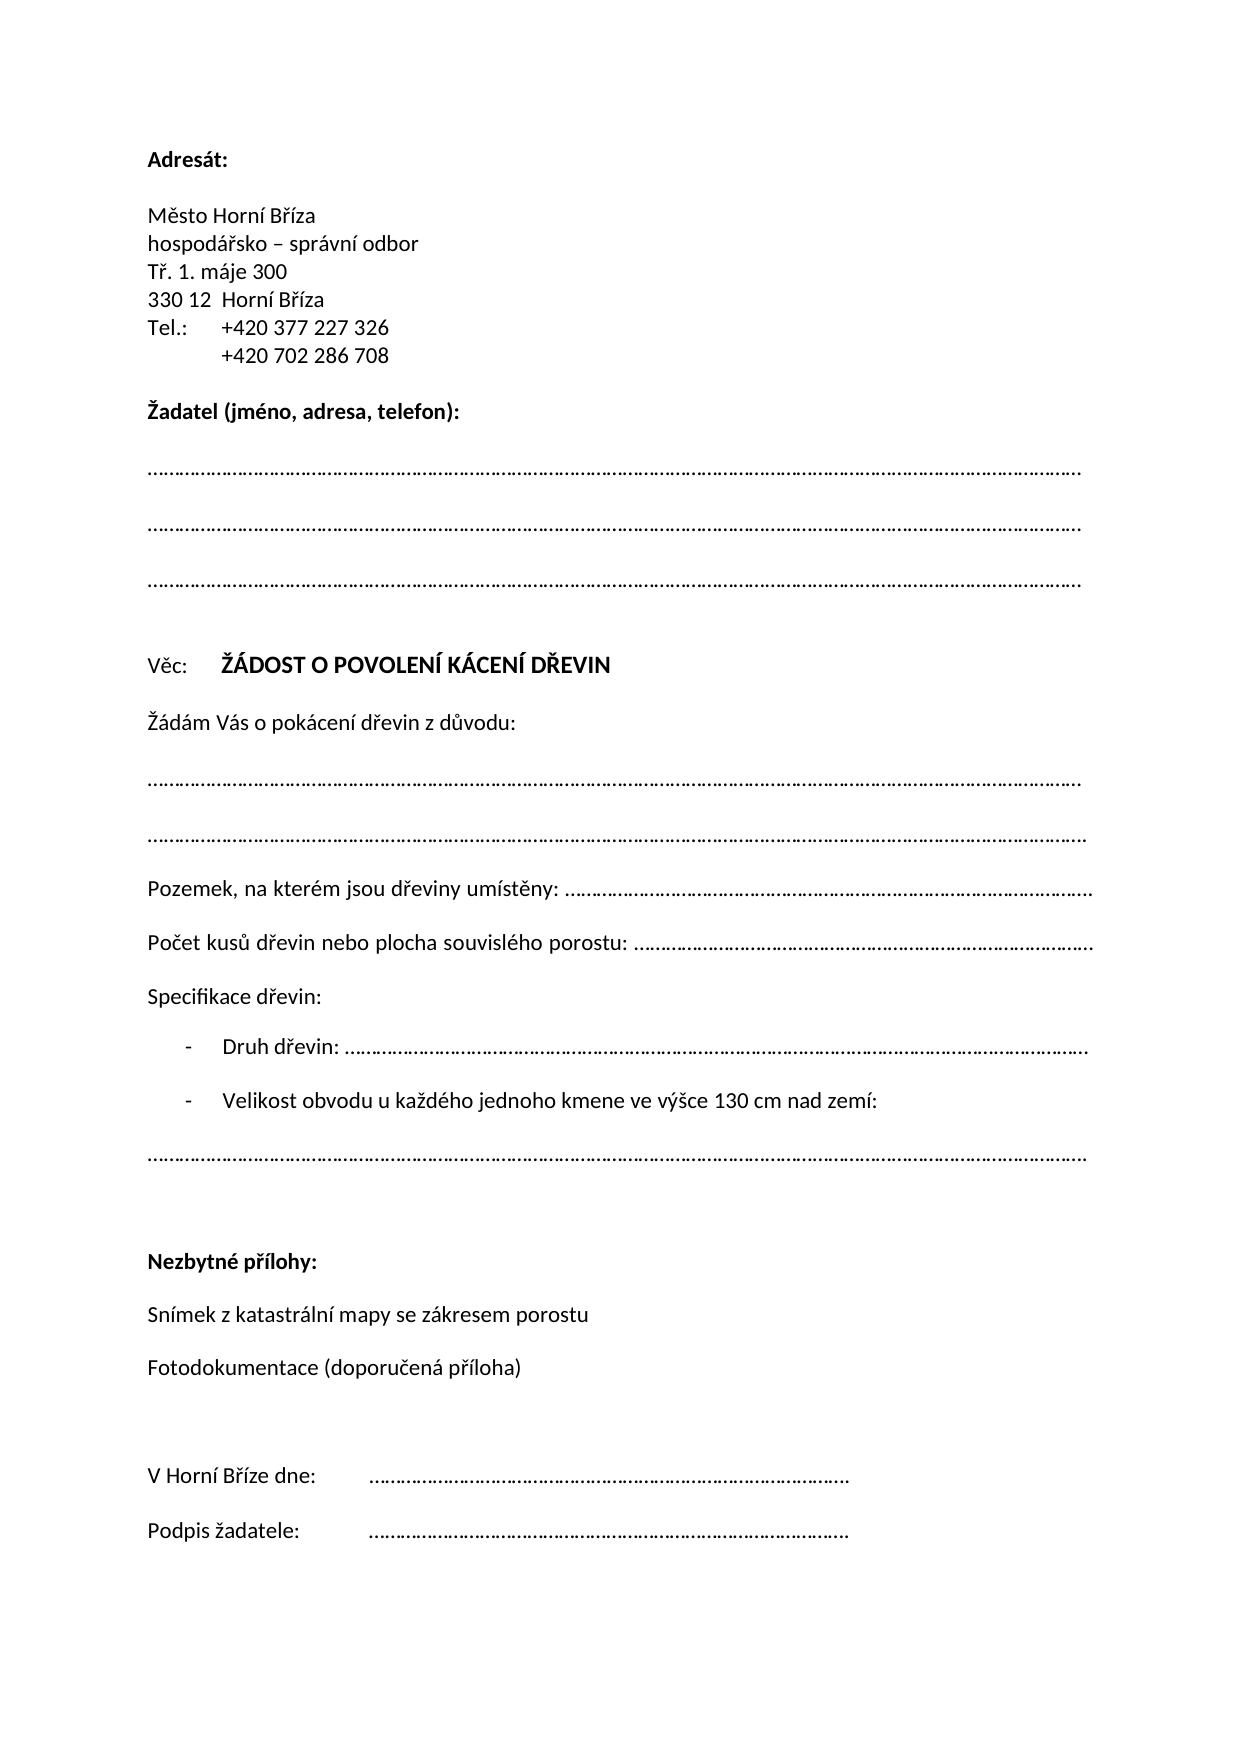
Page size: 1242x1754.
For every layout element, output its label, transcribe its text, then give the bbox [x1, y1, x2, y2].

text Tel.: +420 377 227 326 [147, 313, 1100, 341]
text V Horní Bříze dne: ………………………………………………………………………………. Podpis žadatele: ………………………………………………………………………………. [147, 1461, 855, 1544]
text …………………………………………………………………………………………………………………………………………………………… [147, 509, 1100, 537]
text …………………………………………………………………………………………………………………………………………………………… [147, 565, 1100, 593]
text +420 702 286 708 [217, 341, 393, 369]
text Žadatel (jméno, adresa, telefon): [147, 397, 1100, 425]
text …………………………………………………………………………………………………………………………………………………………… [147, 453, 1100, 481]
text Věc: ŽÁDOST O POVOLENÍ KÁCENÍ DŘEVIN [147, 650, 1100, 680]
text Fotodokumentace (doporučená příloha) [147, 1353, 1100, 1381]
text Adresát: [147, 145, 1100, 173]
text Město Horní Bříza hospodářsko – správní odbor Tř. 1. máje 300 [147, 201, 424, 285]
text Nezbytné přílohy: [147, 1247, 1100, 1275]
text ……………………………………………………………………………………………………………………………………………………………. Pozemek, na kterém jsou dřeviny umístěny: ………………………………………………………………………………………. Počet kusů dřevin nebo plocha souvislého porostu: …………………………………………………………………………… Specifikace dřevin: [147, 820, 1093, 1010]
text Snímek z katastrální mapy se zákresem porostu [147, 1300, 1100, 1328]
text …………………………………………………………………………………………………………………………………………………………… [147, 764, 1100, 792]
text - Druh dřevin: …………………………………………………………………………………………………………………………… [185, 1036, 1100, 1061]
text Žádám Vás o pokácení dřevin z důvodu: [147, 708, 1100, 736]
text 330 12 Horní Bříza [147, 285, 1100, 313]
text - Velikost obvodu u každého jednoho kmene ve výšce 130 cm nad zemí: [185, 1086, 1100, 1114]
text ……………………………………………………………………………………………………………………………………………………………. [147, 1139, 1100, 1167]
